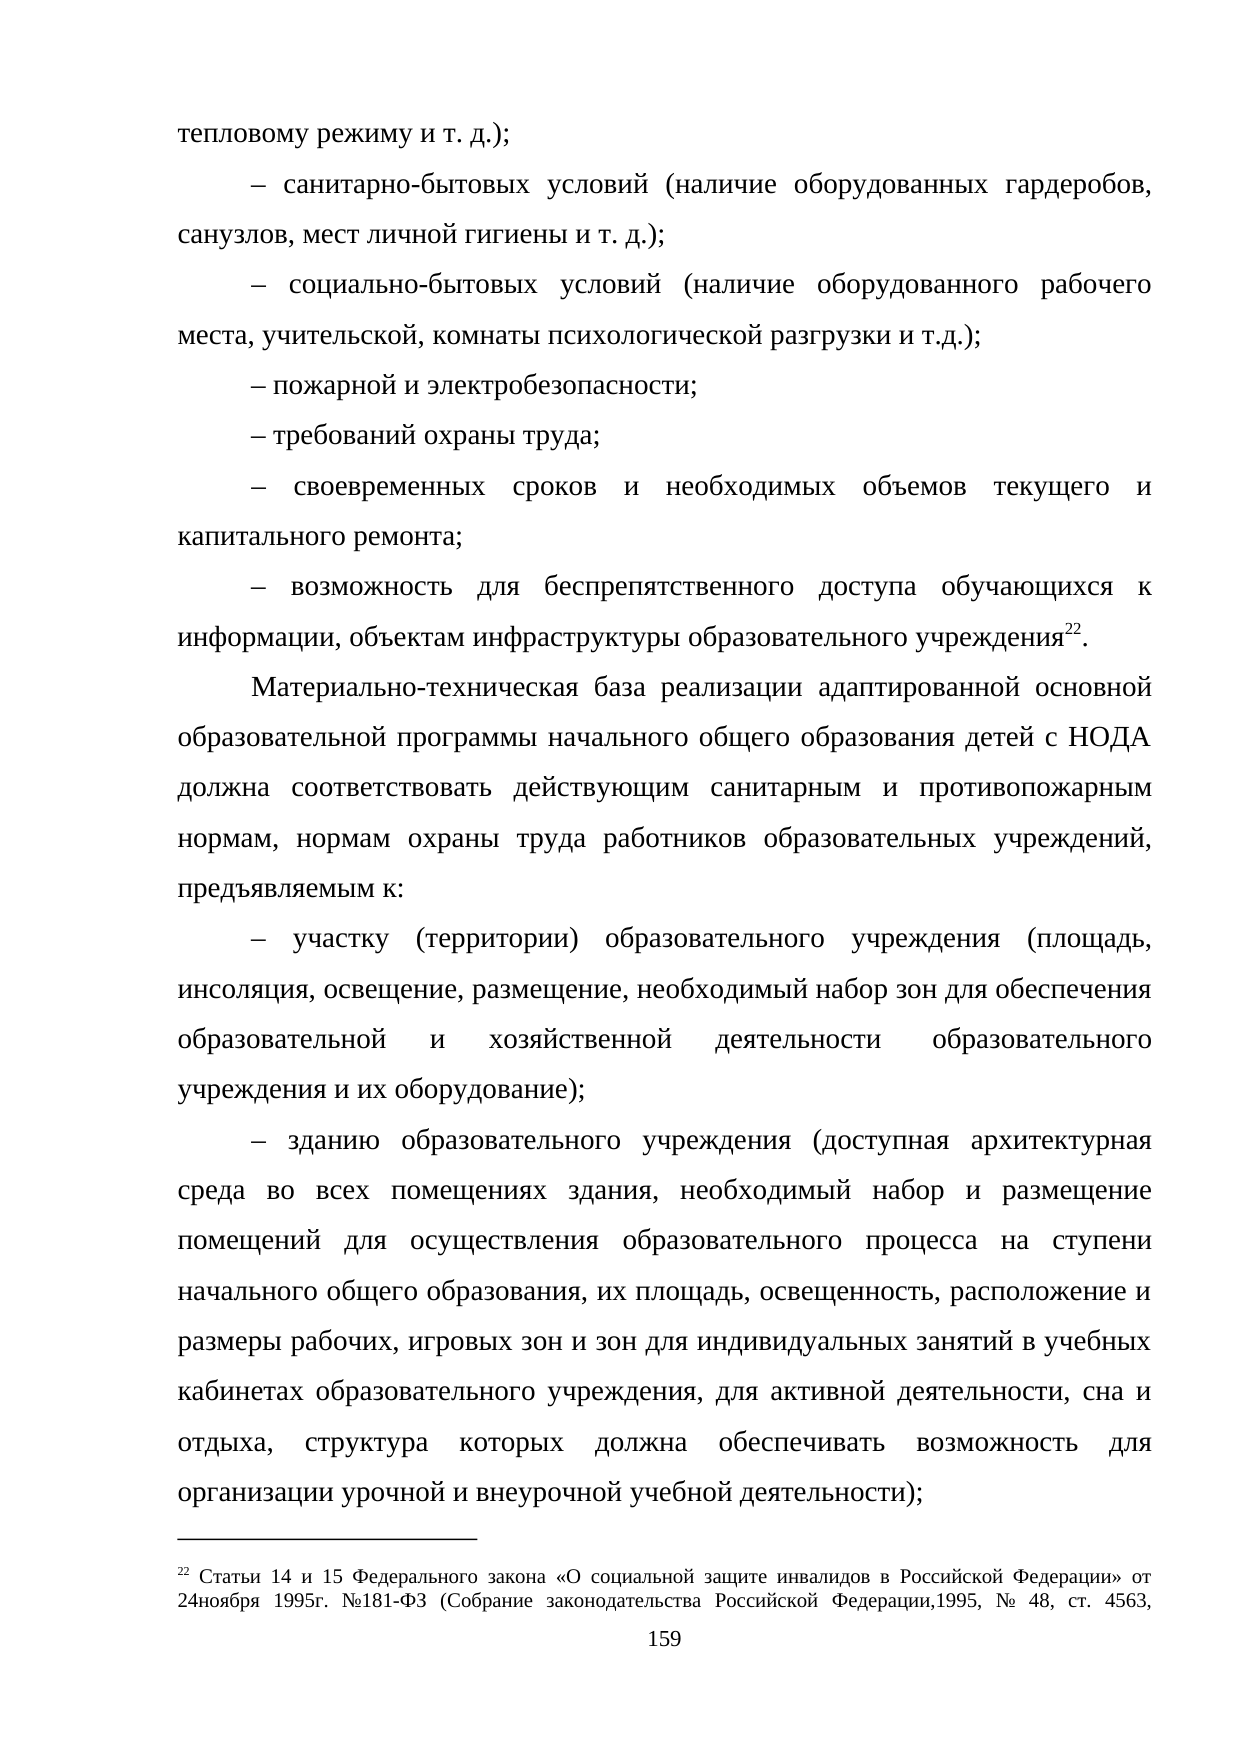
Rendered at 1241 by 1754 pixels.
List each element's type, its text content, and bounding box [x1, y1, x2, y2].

list требований охраны труда; [251, 417, 1228, 451]
text тепловому режиму и т. д.); [177, 115, 1228, 149]
list социально-бытовых условий (наличие оборудованного рабочего места, учительской, комнаты психологической разгрузки и т.д.); [177, 266, 1152, 350]
list пожарной и электробезопасности; [251, 367, 1228, 401]
text Материально-техническая база реализации адаптированной основной образовательной программы начального общего образования детей с НОДА должна соответствовать действующим санитарным и противопожарным нормам, нормам охраны труда работников образовательных учреждений, предъявляемым к: [177, 669, 1152, 904]
list зданию образовательного учреждения (доступная архитектурная среда во всех помещениях здания, необходимый набор и размещение помещений для осуществления образовательного процесса на ступени начального общего образования, их площадь, освещенность, расположение и размеры рабочих, игровых зон и зон для индивидуальных занятий в учебных кабинетах образовательного учреждения, для активной деятельности, сна и отдыха, структура которых должна обеспечивать возможность для организации урочной и внеурочной учебной деятельности); [177, 1122, 1152, 1507]
list своевременных сроков и необходимых объемов текущего и капитального ремонта; [177, 468, 1152, 551]
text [177, 1531, 1152, 1612]
list санитарно-бытовых условий (наличие оборудованных гардеробов, санузлов, мест личной гигиены и т. д.); [177, 166, 1152, 250]
list участку (территории) образовательного учреждения (площадь, инсоляция, освещение, размещение, необходимый набор зон для обеспечения образовательной и хозяйственной деятельности образовательного учреждения и их оборудование); [177, 921, 1152, 1105]
list возможность для беспрепятственного доступа обучающихся к информации, объектам инфраструктуры образовательного учреждения22. [177, 568, 1152, 652]
